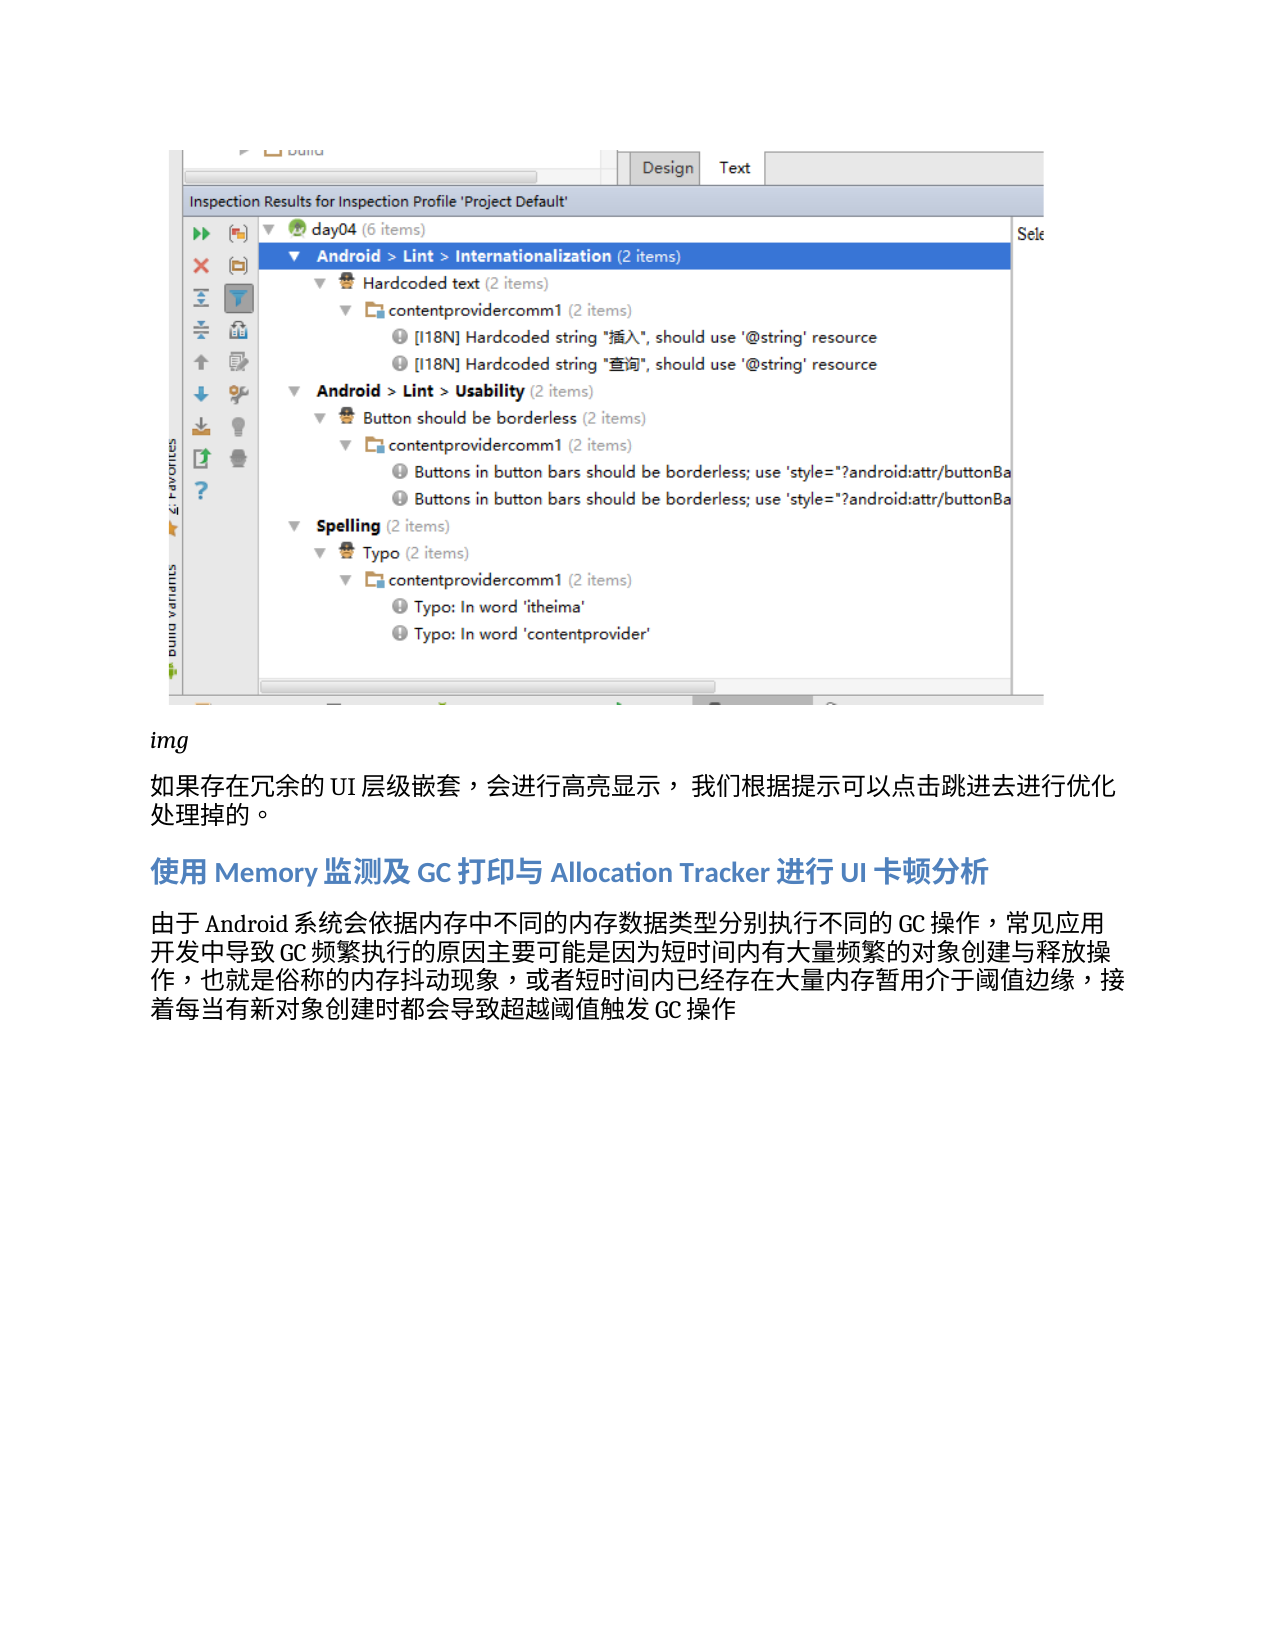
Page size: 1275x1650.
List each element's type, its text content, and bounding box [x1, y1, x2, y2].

text 如果存在冗余的UI层级嵌套，会进行高亮显示， 我们根据提示可以点击跳进去进行优化处理掉的。 [150, 773, 1125, 831]
subtitle 使用Memory监测及GC打印与Allocation Tracker进行UI卡顿分析 [150, 851, 1125, 891]
text 由于Android系统会依据内存中不同的内存数据类型分别执行不同的GC操作，常见应用开发中导致GC频繁执行的原因主要可能是因为短时间内有大量频繁的对象创建与释放操作，也就是俗称的内存抖动现象，或者短时间内已经存在大量内存暂用介于阈值边缘，接着每当有新对象创建时都会导致超越阈值触发GC操作 [150, 910, 1125, 1025]
picture [168, 150, 1044, 705]
text img [150, 726, 1125, 754]
